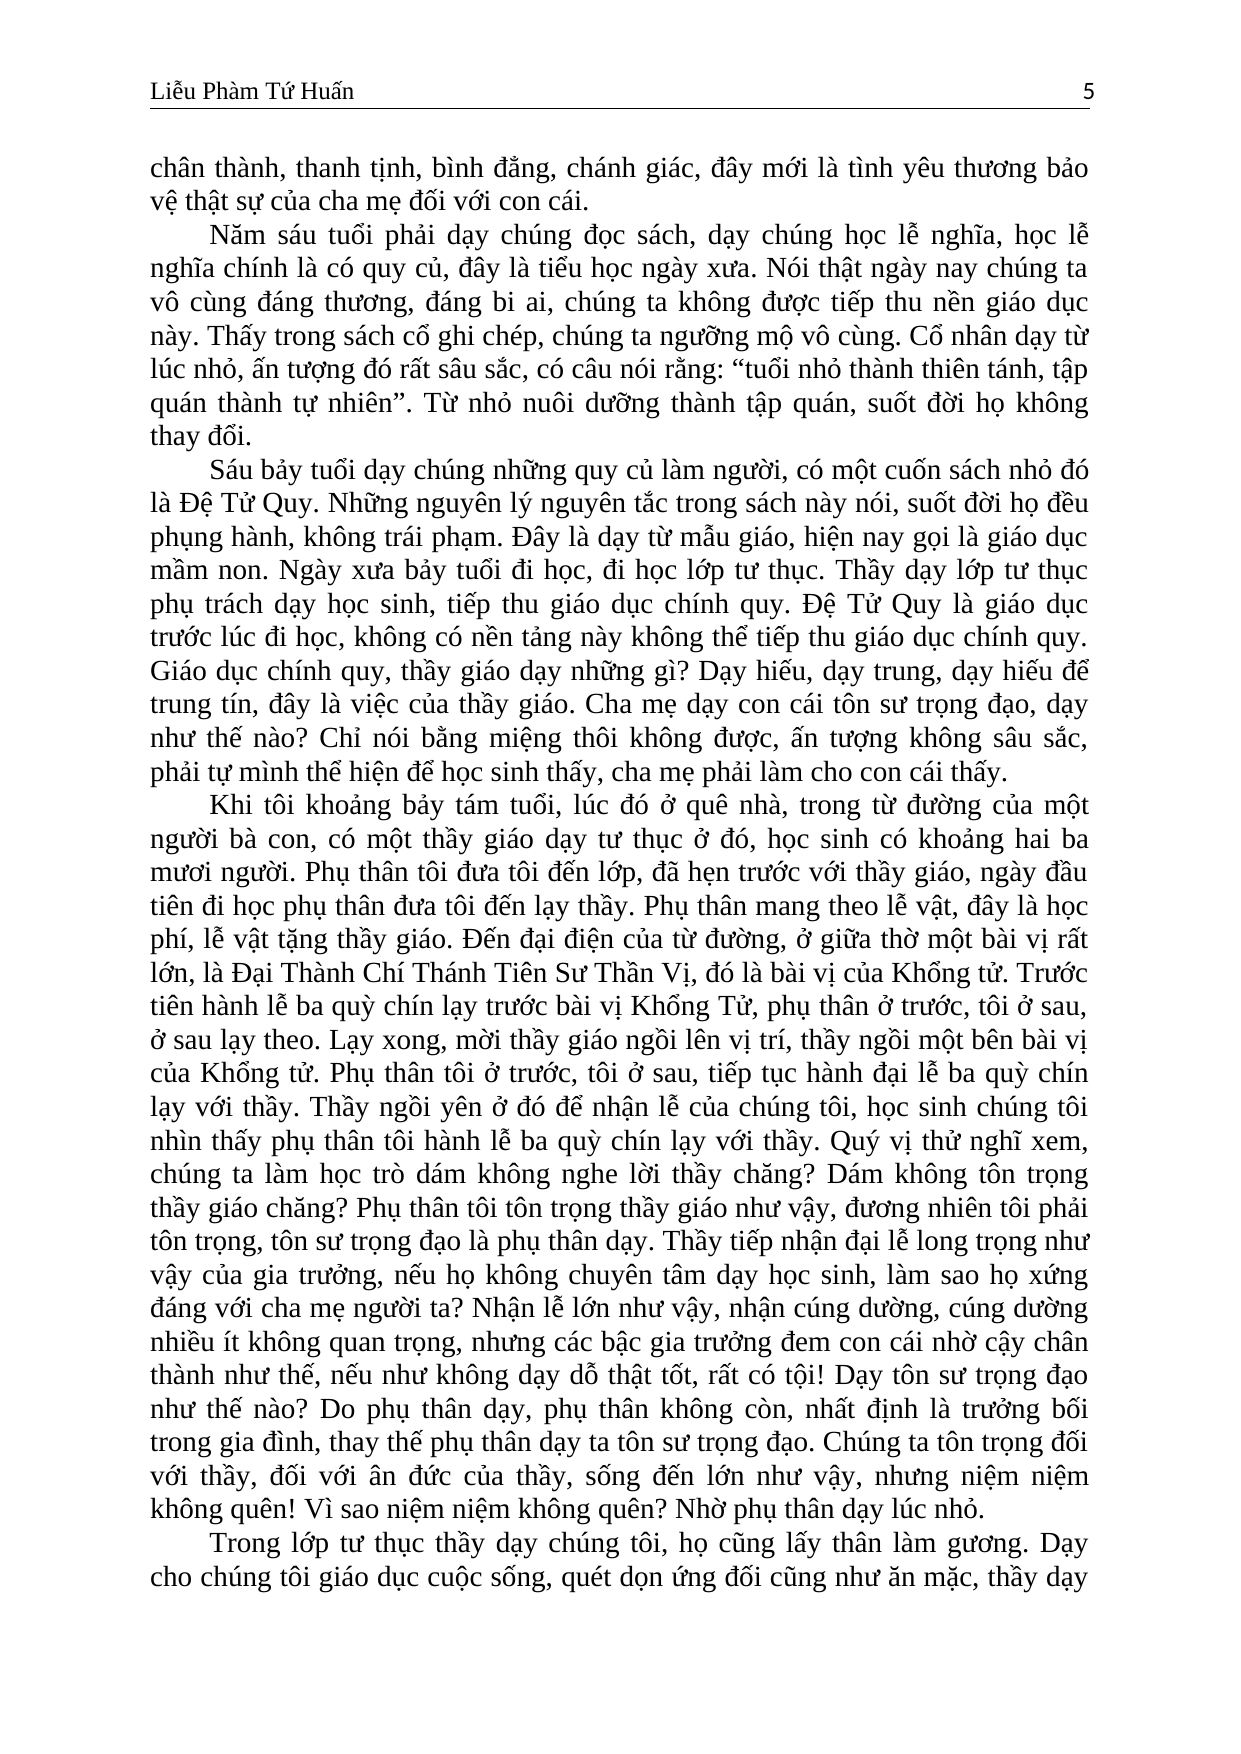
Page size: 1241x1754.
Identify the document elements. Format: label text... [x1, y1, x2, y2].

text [150, 150, 1090, 217]
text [150, 1525, 1090, 1592]
text Khi tôi khoảng bảy tám tuổi, lúc đó ở quê nhà, trong từ đường của một người bà con, có một thầy giáo dạy tư thục ở đó, học sinh có khoảng hai ba mươi người. Phụ thân tôi đưa tôi đến lớp, đã hẹn trước với thầy giáo, ngày đầu tiên đi học phụ thân đưa tôi đến lạy thầy. Phụ thân mang theo lễ vật, đây là học phí, lễ vật tặng thầy giáo. Đến đại điện của từ đường, ở giữa thờ một bài vị rất lớn, là Đại Thành Chí Thánh Tiên Sư Thần Vị, đó là bài vị của Khổng tử. Trước tiên hành lễ ba quỳ chín lạy trước bài vị Khổng Tử, phụ thân ở trước, tôi ở sau, ở sau lạy theo. Lạy xong, mời thầy giáo ngồi lên vị trí, thầy ngồi một bên bài vị của Khổng tử. Phụ thân tôi ở trước, tôi ở sau, tiếp tục hành đại lễ ba quỳ chín lạy với thầy. Thầy ngồi yên ở đó để nhận lễ của chúng tôi, học sinh chúng tôi nhìn thấy phụ thân tôi hành lễ ba quỳ chín lạy với thầy. Quý vị thử nghĩ xem, chúng ta làm học trò dám không nghe lời thầy chăng? Dám không tôn trọng thầy giáo chăng? Phụ thân tôi tôn trọng thầy giáo như vậy, đương nhiên tôi phải tôn trọng, tôn sư trọng đạo là phụ thân dạy. Thầy tiếp nhận đại lễ long trọng như vậy của gia trưởng, nếu họ không chuyên tâm dạy học sinh, làm sao họ xứng đáng với cha mẹ người ta? Nhận lễ lớn như vậy, nhận cúng dường, cúng dường nhiều ít không quan trọng, nhưng các bậc gia trưởng đem con cái nhờ cậy chân thành như thế, nếu như không dạy dỗ thật tốt, rất có tội! Dạy tôn sư trọng đạo như thế nào? Do phụ thân dạy, phụ thân không còn, nhất định là trưởng bối trong gia đình, thay thế phụ thân dạy ta tôn sư trọng đạo. Chúng ta tôn trọng đối với thầy, đối với ân đức của thầy, sống đến lớn như vậy, nhưng niệm niệm không quên! Vì sao niệm niệm không quên? Nhờ phụ thân dạy lúc nhỏ. [150, 787, 1090, 1525]
text Năm sáu tuổi phải dạy chúng đọc sách, dạy chúng học lễ nghĩa, học lễ nghĩa chính là có quy củ, đây là tiểu học ngày xưa. Nói thật ngày nay chúng ta vô cùng đáng thương, đáng bi ai, chúng ta không được tiếp thu nền giáo dục này. Thấy trong sách cổ ghi chép, chúng ta ngưỡng mộ vô cùng. Cổ nhân dạy từ lúc nhỏ, ấn tượng đó rất sâu sắc, có câu nói rằng: “tuổi nhỏ thành thiên tánh, tập quán thành tự nhiên”. Từ nhỏ nuôi dưỡng thành tập quán, suốt đời họ không thay đổi. [150, 217, 1090, 452]
text Sáu bảy tuổi dạy chúng những quy củ làm người, có một cuốn sách nhỏ đó là Đệ Tử Quy. Những nguyên lý nguyên tắc trong sách này nói, suốt đời họ đều phụng hành, không trái phạm. Đây là dạy từ mẫu giáo, hiện nay gọi là giáo dục mầm non. Ngày xưa bảy tuổi đi học, đi học lớp tư thục. Thầy dạy lớp tư thục phụ trách dạy học sinh, tiếp thu giáo dục chính quy. Đệ Tử Quy là giáo dục trước lúc đi học, không có nền tảng này không thể tiếp thu giáo dục chính quy. Giáo dục chính quy, thầy giáo dạy những gì? Dạy hiếu, dạy trung, dạy hiếu để trung tín, đây là việc của thầy giáo. Cha mẹ dạy con cái tôn sư trọng đạo, dạy như thế nào? Chỉ nói bằng miệng thôi không được, ấn tượng không sâu sắc, phải tự mình thể hiện để học sinh thấy, cha mẹ phải làm cho con cái thấy. [150, 452, 1090, 787]
